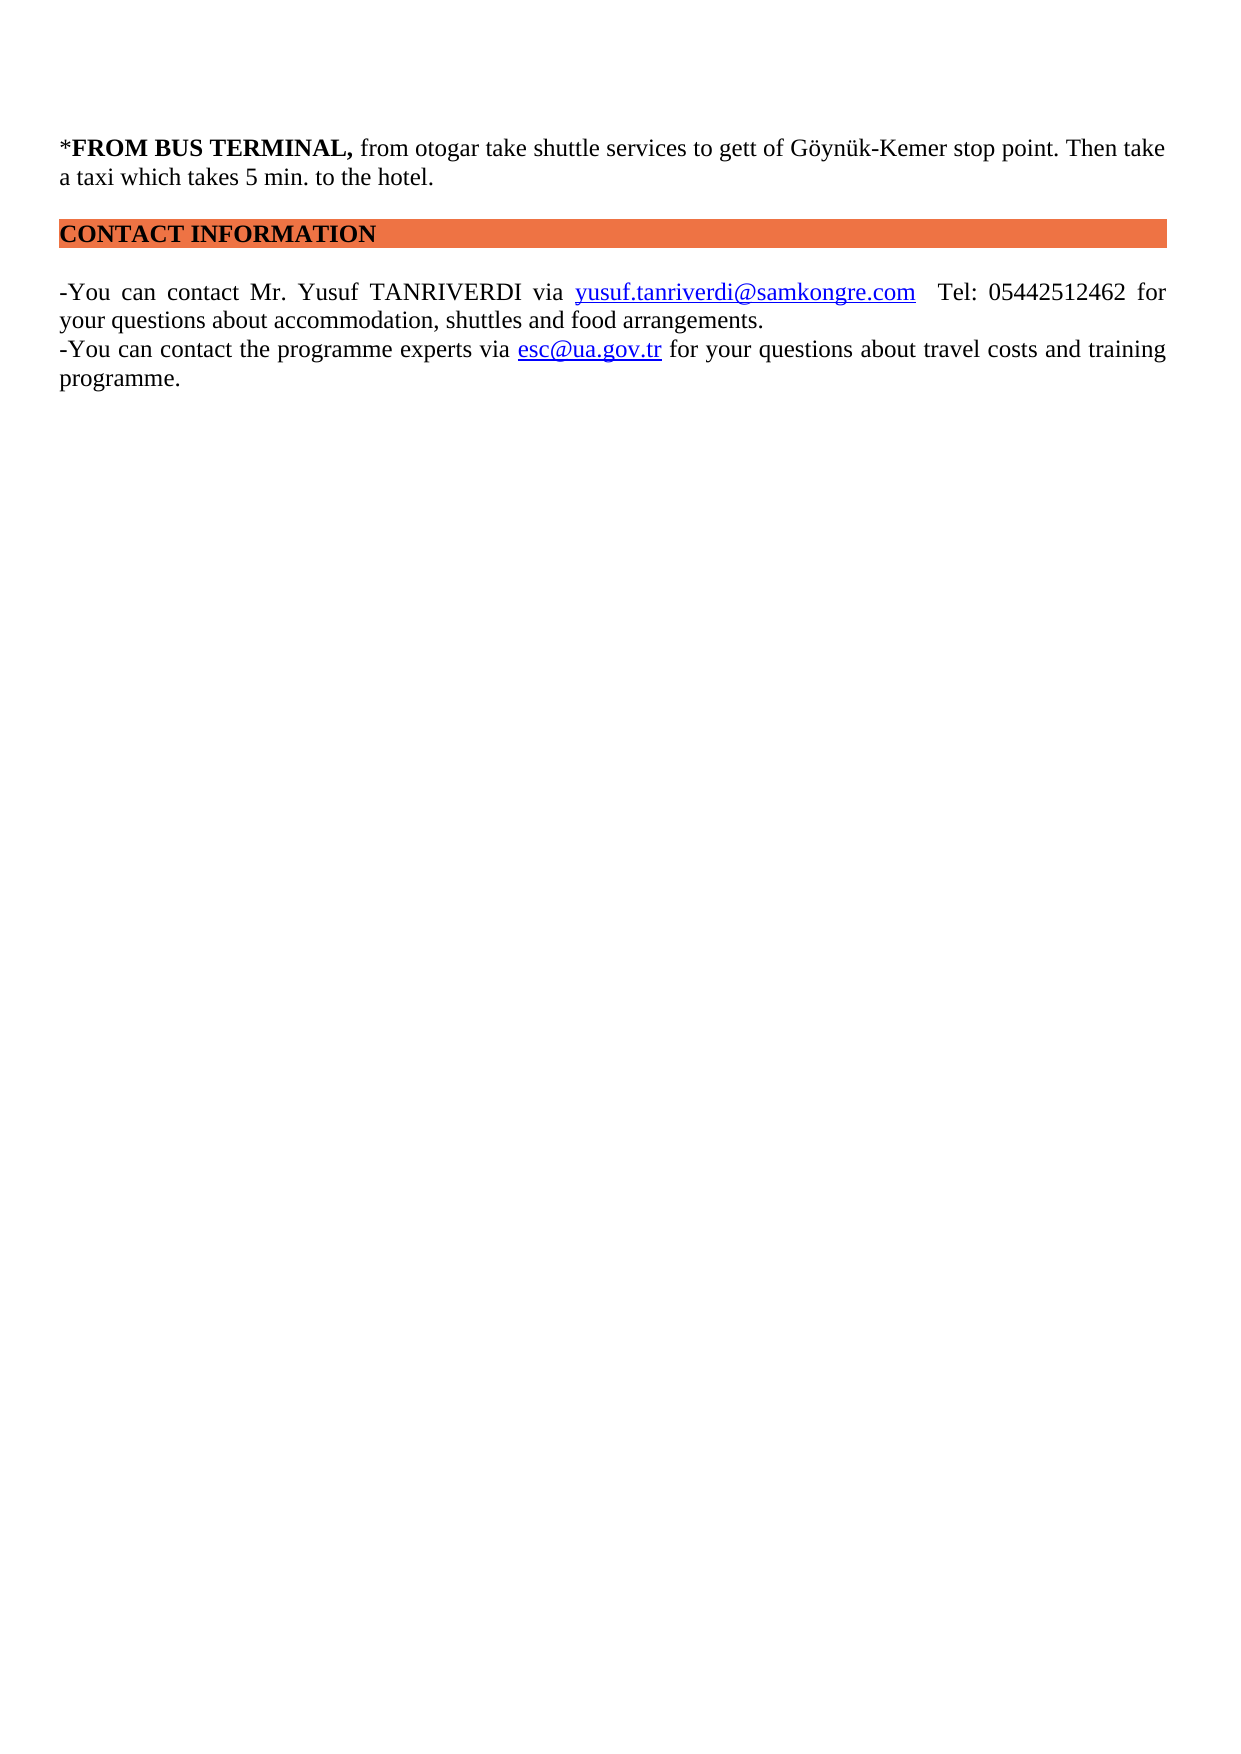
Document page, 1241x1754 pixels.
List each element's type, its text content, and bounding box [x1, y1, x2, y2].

text -You can contact Mr. Yusuf TANRIVERDI via yusuf.tanriverdi@samkongre.com Tel: 05442512462 for your questions about accommodation, shuttles and food arrangements. [59, 277, 1167, 334]
text CONTACT INFORMATION [59, 219, 1167, 248]
text *FROM BUS TERMINAL, from otogar take shuttle services to gett of Göynük-Kemer stop point. Then take a taxi which takes 5 min. to the hotel. [59, 133, 1167, 190]
text -You can contact the programme experts via esc@ua.gov.tr ​for your questions about travel costs and training programme. [59, 334, 1167, 392]
